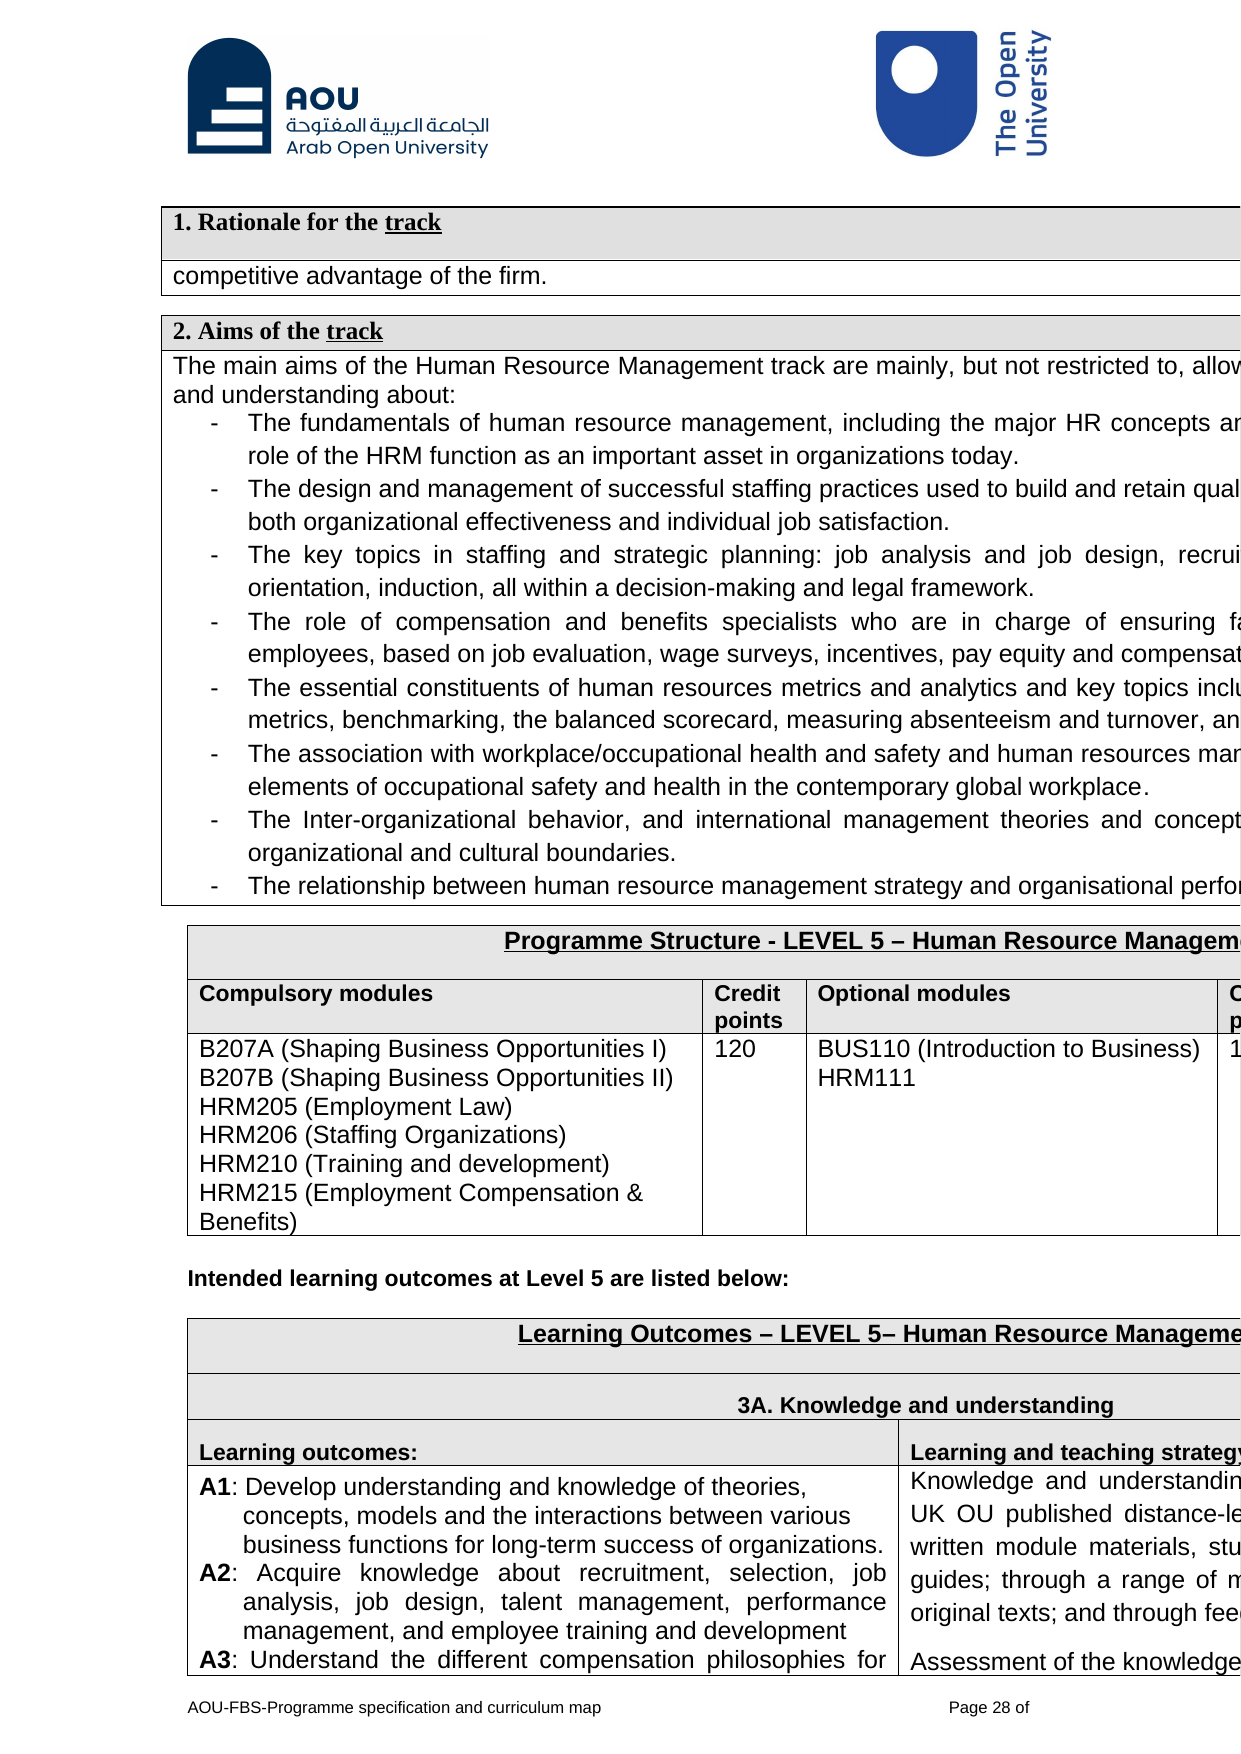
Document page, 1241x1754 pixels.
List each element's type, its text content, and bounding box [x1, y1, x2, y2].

text Intended learning outcomes at Level 5 are listed below: [187, 1265, 1053, 1291]
table_header 2. Aims of the track [162, 316, 1240, 350]
table_cell Credit points [1218, 980, 1240, 1033]
table_cell Optional modules [807, 980, 1217, 1033]
table_cell BUS110 (Introduction to Business) HRM111 [807, 1034, 1217, 1235]
table_header 1. Rationale for the track [162, 208, 1240, 259]
table_cell Learning outcomes: [188, 1420, 898, 1465]
table_cell 3A. Knowledge and understanding [188, 1374, 1240, 1419]
table_header Programme Structure - LEVEL 5 – Human Resource Management track [188, 926, 1240, 979]
table_cell Learning and teaching strategy/ assessment methods [899, 1420, 1240, 1465]
table_cell Compulsory modules [188, 980, 702, 1033]
table_cell 15 [1218, 1034, 1240, 1235]
table_cell Credit points [703, 980, 806, 1033]
picture [187, 35, 489, 159]
table_header Learning Outcomes – LEVEL 5– Human Resource Management track [188, 1319, 1240, 1373]
table_cell The main aims of the Human Resource Management track are mainly, but not restricted to, allowing students to gain knowledge and understanding about: The fundamentals of human resource management, including the major HR concepts and recent trends in HR, and the role of the HRM function as an important asset in organizations today. The design and management of successful staffing practices used to build and retain quality workforce in order to achieve both organizational effectiveness and individual job satisfaction. The key topics in staffing and strategic planning: job analysis and job design, recruitment, selection and retention, orientation, induction, all within a decision-making and legal framework. The role of compensation and benefits specialists who are in charge of ensuring fair and equitable pay rates to employees, based on job evaluation, wage surveys, incentives, pay equity and compensation strategy. The essential constituents of human resources metrics and analytics and key topics including analysing and interpreting metrics, benchmarking, the balanced scorecard, measuring absenteeism and turnover, and return on investment (ROI). The association with workplace/occupational health and safety and human resources management (HRM), and the major elements of occupational safety and health in the contemporary global workplace. The Inter-organizational behavior, and international management theories and concepts relevant to managing across organizational and cultural boundaries. The relationship between human resource management strategy and organisational performance. [162, 351, 1240, 905]
table_cell 120 [703, 1034, 806, 1235]
table_cell B207A (Shaping Business Opportunities I) B207B (Shaping Business Opportunities II) HRM205 (Employment Law) HRM206 (Staffing Organizations) HRM210 (Training and development) HRM215 (Employment Compensation & Benefits) [188, 1034, 702, 1235]
picture [873, 28, 1053, 159]
